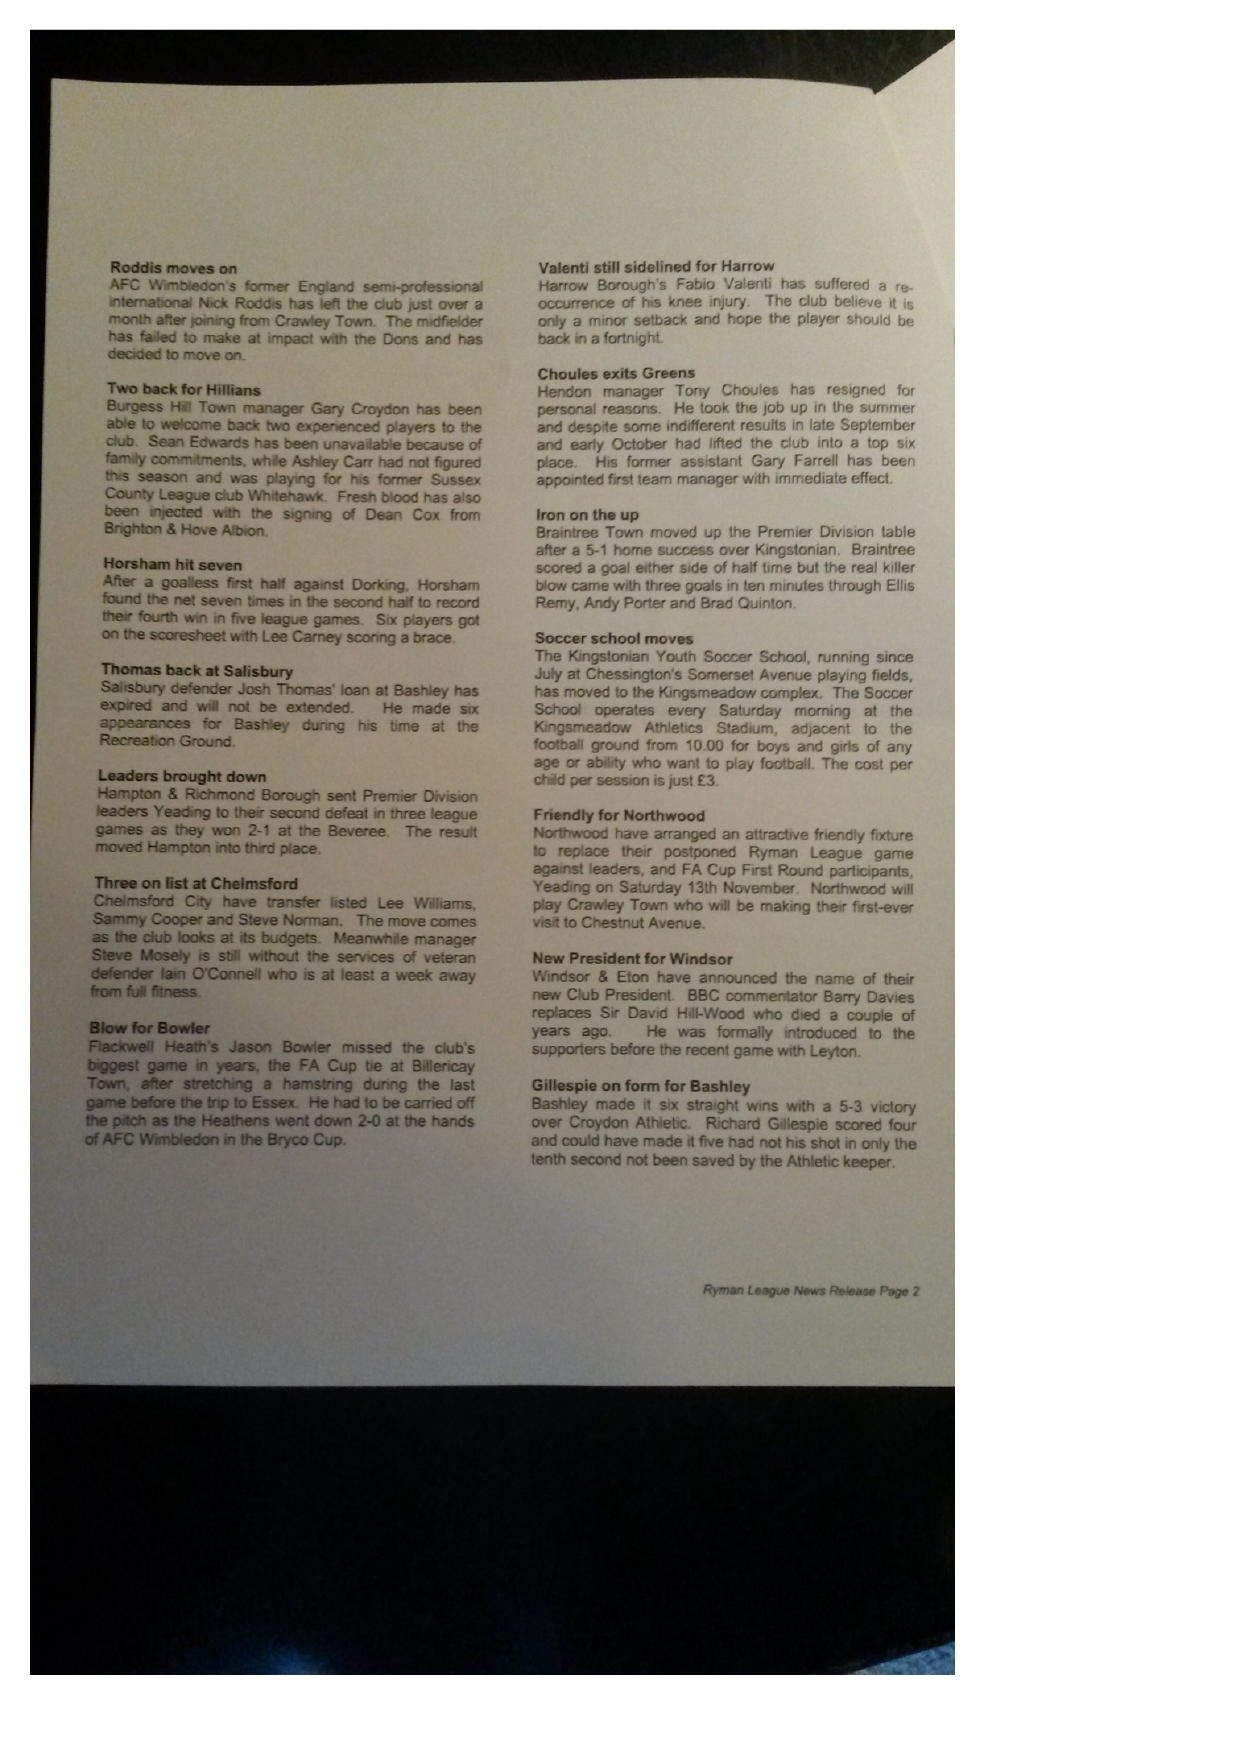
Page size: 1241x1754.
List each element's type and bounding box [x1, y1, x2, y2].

picture [31, 32, 955, 1675]
